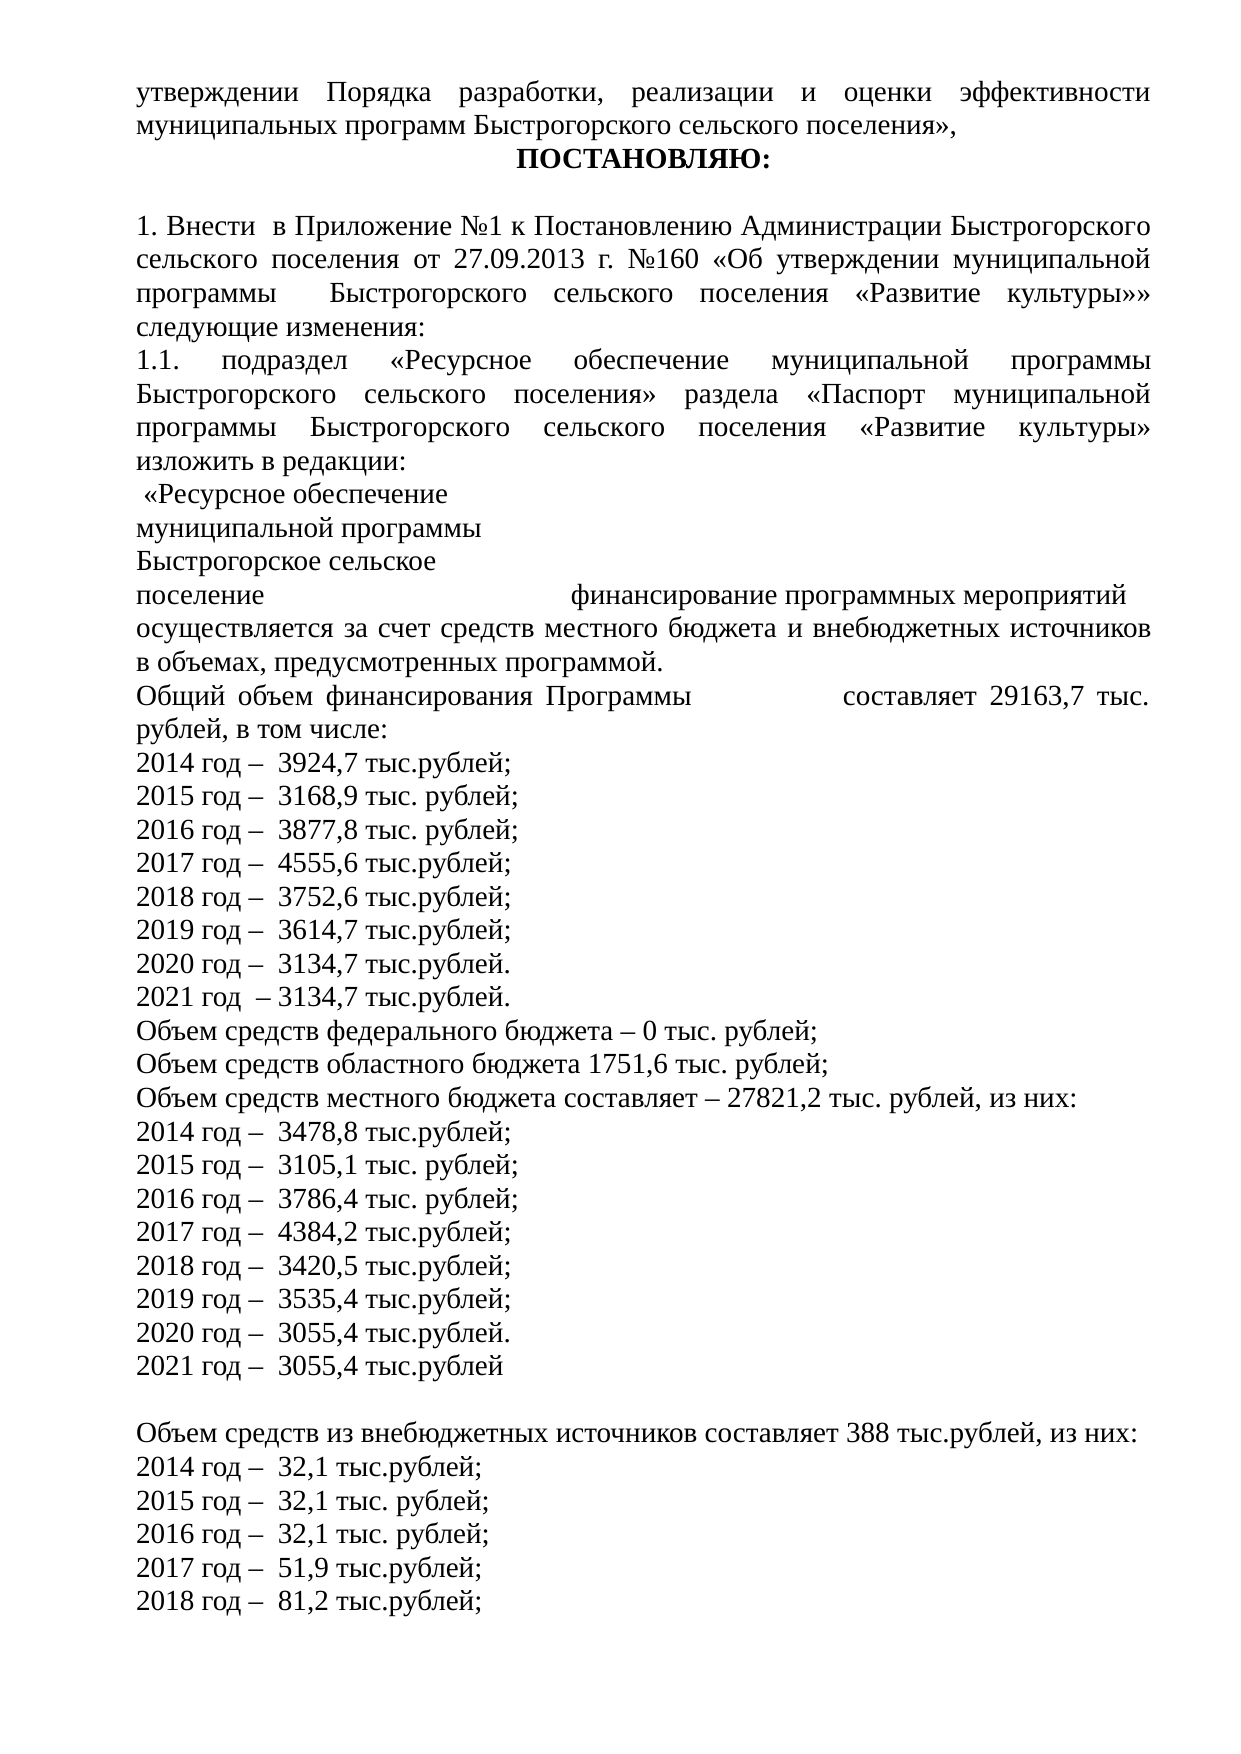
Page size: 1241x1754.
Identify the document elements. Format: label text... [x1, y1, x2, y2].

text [136, 74, 1152, 141]
text «Ресурсное обеспечение [136, 476, 1152, 510]
text Объем средств из внебюджетных источников составляет 388 тыс.рублей, из них: [136, 1416, 1152, 1449]
text 2019 год – 3614,7 тыс.рублей; [136, 912, 1152, 946]
text 2017 год – 51,9 тыс.рублей; [136, 1550, 1152, 1583]
text 2017 год – 4384,2 тыс.рублей; [136, 1214, 1152, 1248]
text 2014 год – 3478,8 тыс.рублей; [136, 1114, 1152, 1147]
text 2017 год – 4555,6 тыс.рублей; [136, 845, 1152, 879]
text 2018 год – 3420,5 тыс.рублей; [136, 1248, 1152, 1281]
text Быстрогорское сельское [136, 543, 1152, 577]
text муниципальной программы [136, 510, 1152, 543]
text 1.1. подраздел «Ресурсное обеспечение муниципальной программы Быстрогорского сельского поселения» раздела «Паспорт муниципальной программы Быстрогорского сельского поселения «Развитие культуры» изложить в редакции: [136, 342, 1152, 476]
text 2021 год – 3134,7 тыс.рублей. [136, 979, 1152, 1013]
text 2015 год – 3168,9 тыс. рублей; [136, 778, 1152, 812]
text 2021 год – 3055,4 тыс.рублей [136, 1348, 1152, 1382]
text Объем средств федерального бюджета – 0 тыс. рублей; [136, 1013, 1152, 1047]
text 2016 год – 3786,4 тыс. рублей; [136, 1181, 1152, 1214]
text 2020 год – 3055,4 тыс.рублей. [136, 1315, 1152, 1348]
text осуществляется за счет средств местного бюджета и внебюджетных источников в объемах, предусмотренных программой. [136, 611, 1152, 678]
text 2016 год – 3877,8 тыс. рублей; [136, 812, 1152, 845]
text 2019 год – 3535,4 тыс.рублей; [136, 1281, 1152, 1315]
text 2020 год – 3134,7 тыс.рублей. [136, 946, 1152, 979]
text 1. Внести в Приложение №1 к Постановлению Администрации Быстрогорского сельского поселения от 27.09.2013 г. №160 «Об утверждении муниципальной программы Быстрогорского сельского поселения «Развитие культуры»» следующие изменения: [136, 208, 1152, 342]
text Объем средств местного бюджета составляет – 27821,2 тыс. рублей, из них: [136, 1080, 1152, 1114]
text 2015 год – 32,1 тыс. рублей; [136, 1483, 1152, 1516]
text 2014 год – 3924,7 тыс.рублей; [136, 745, 1152, 778]
text 2014 год – 32,1 тыс.рублей; [136, 1449, 1152, 1483]
text 2018 год – 3752,6 тыс.рублей; [136, 879, 1152, 912]
text Объем средств областного бюджета 1751,6 тыс. рублей; [136, 1047, 1152, 1080]
text поселение финансирование программных мероприятий [136, 577, 1152, 611]
text 2016 год – 32,1 тыс. рублей; [136, 1516, 1152, 1550]
text 2015 год – 3105,1 тыс. рублей; [136, 1147, 1152, 1181]
text ПОСТАНОВЛЯЮ: [136, 141, 1152, 174]
text Общий объем финансирования Программы составляет 29163,7 тыс. рублей, в том числе: [136, 678, 1152, 745]
text 2018 год – 81,2 тыс.рублей; [136, 1583, 1152, 1617]
